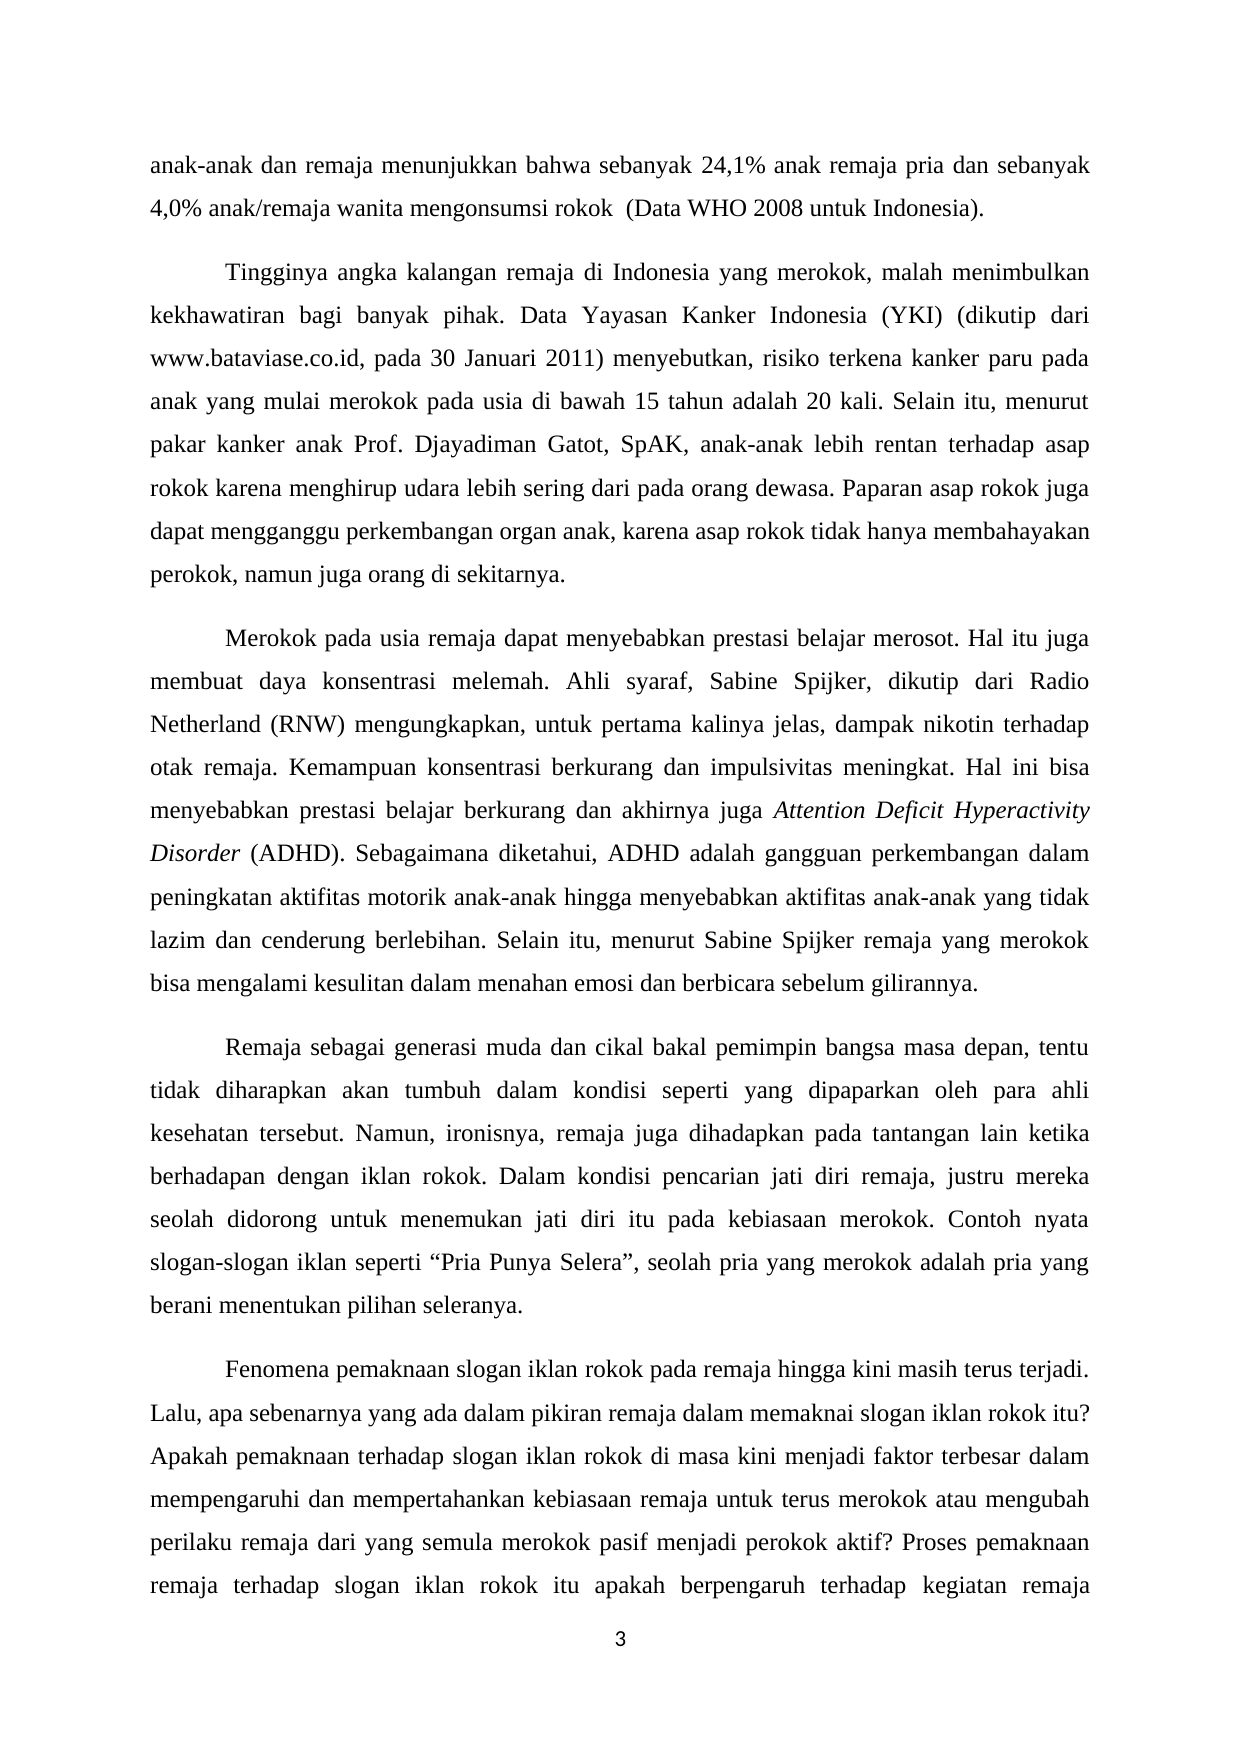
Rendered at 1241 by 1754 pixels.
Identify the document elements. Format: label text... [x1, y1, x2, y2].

text Merokok pada usia remaja dapat menyebabkan prestasi belajar merosot. Hal itu juga membuat daya konsentrasi melemah. Ahli syaraf, Sabine Spijker, dikutip dari Radio Netherland (RNW) mengungkapkan, untuk pertama kalinya jelas, dampak nikotin terhadap otak remaja. Kemampuan konsentrasi berkurang dan impulsivitas meningkat. Hal ini bisa menyebabkan prestasi belajar berkurang dan akhirnya juga Attention Deficit Hyperactivity Disorder (ADHD). Sebagaimana diketahui, ADHD adalah gangguan perkembangan dalam peningkatan aktifitas motorik anak-anak hingga menyebabkan aktifitas anak-anak yang tidak lazim dan cenderung berlebihan. Selain itu, menurut Sabine Spijker remaja yang merokok bisa mengalami kesulitan dalam menahan emosi dan berbicara sebelum gilirannya. [150, 623, 1090, 997]
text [150, 150, 1090, 222]
text Tingginya angka kalangan remaja di Indonesia yang merokok, malah menimbulkan kekhawatiran bagi banyak pihak. Data Yayasan Kanker Indonesia (YKI) (dikutip dari www.bataviase.co.id, pada 30 Januari 2011) menyebutkan, risiko terkena kanker paru pada anak yang mulai merokok pada usia di bawah 15 tahun adalah 20 kali. Selain itu, menurut pakar kanker anak Prof. Djayadiman Gatot, SpAK, anak-anak lebih rentan terhadap asap rokok karena menghirup udara lebih sering dari pada orang dewasa. Paparan asap rokok juga dapat mengganggu perkembangan organ anak, karena asap rokok tidak hanya membahayakan perokok, namun juga orang di sekitarnya. [150, 257, 1090, 588]
text Remaja sebagai generasi muda dan cikal bakal pemimpin bangsa masa depan, tentu tidak diharapkan akan tumbuh dalam kondisi seperti yang dipaparkan oleh para ahli kesehatan tersebut. Namun, ironisnya, remaja juga dihadapkan pada tantangan lain ketika berhadapan dengan iklan rokok. Dalam kondisi pencarian jati diri remaja, justru mereka seolah didorong untuk menemukan jati diri itu pada kebiasaan merokok. Contoh nyata slogan-slogan iklan seperti “Pria Punya Selera”, seolah pria yang merokok adalah pria yang berani menentukan pilihan seleranya. [150, 1032, 1090, 1319]
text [150, 1354, 1090, 1599]
